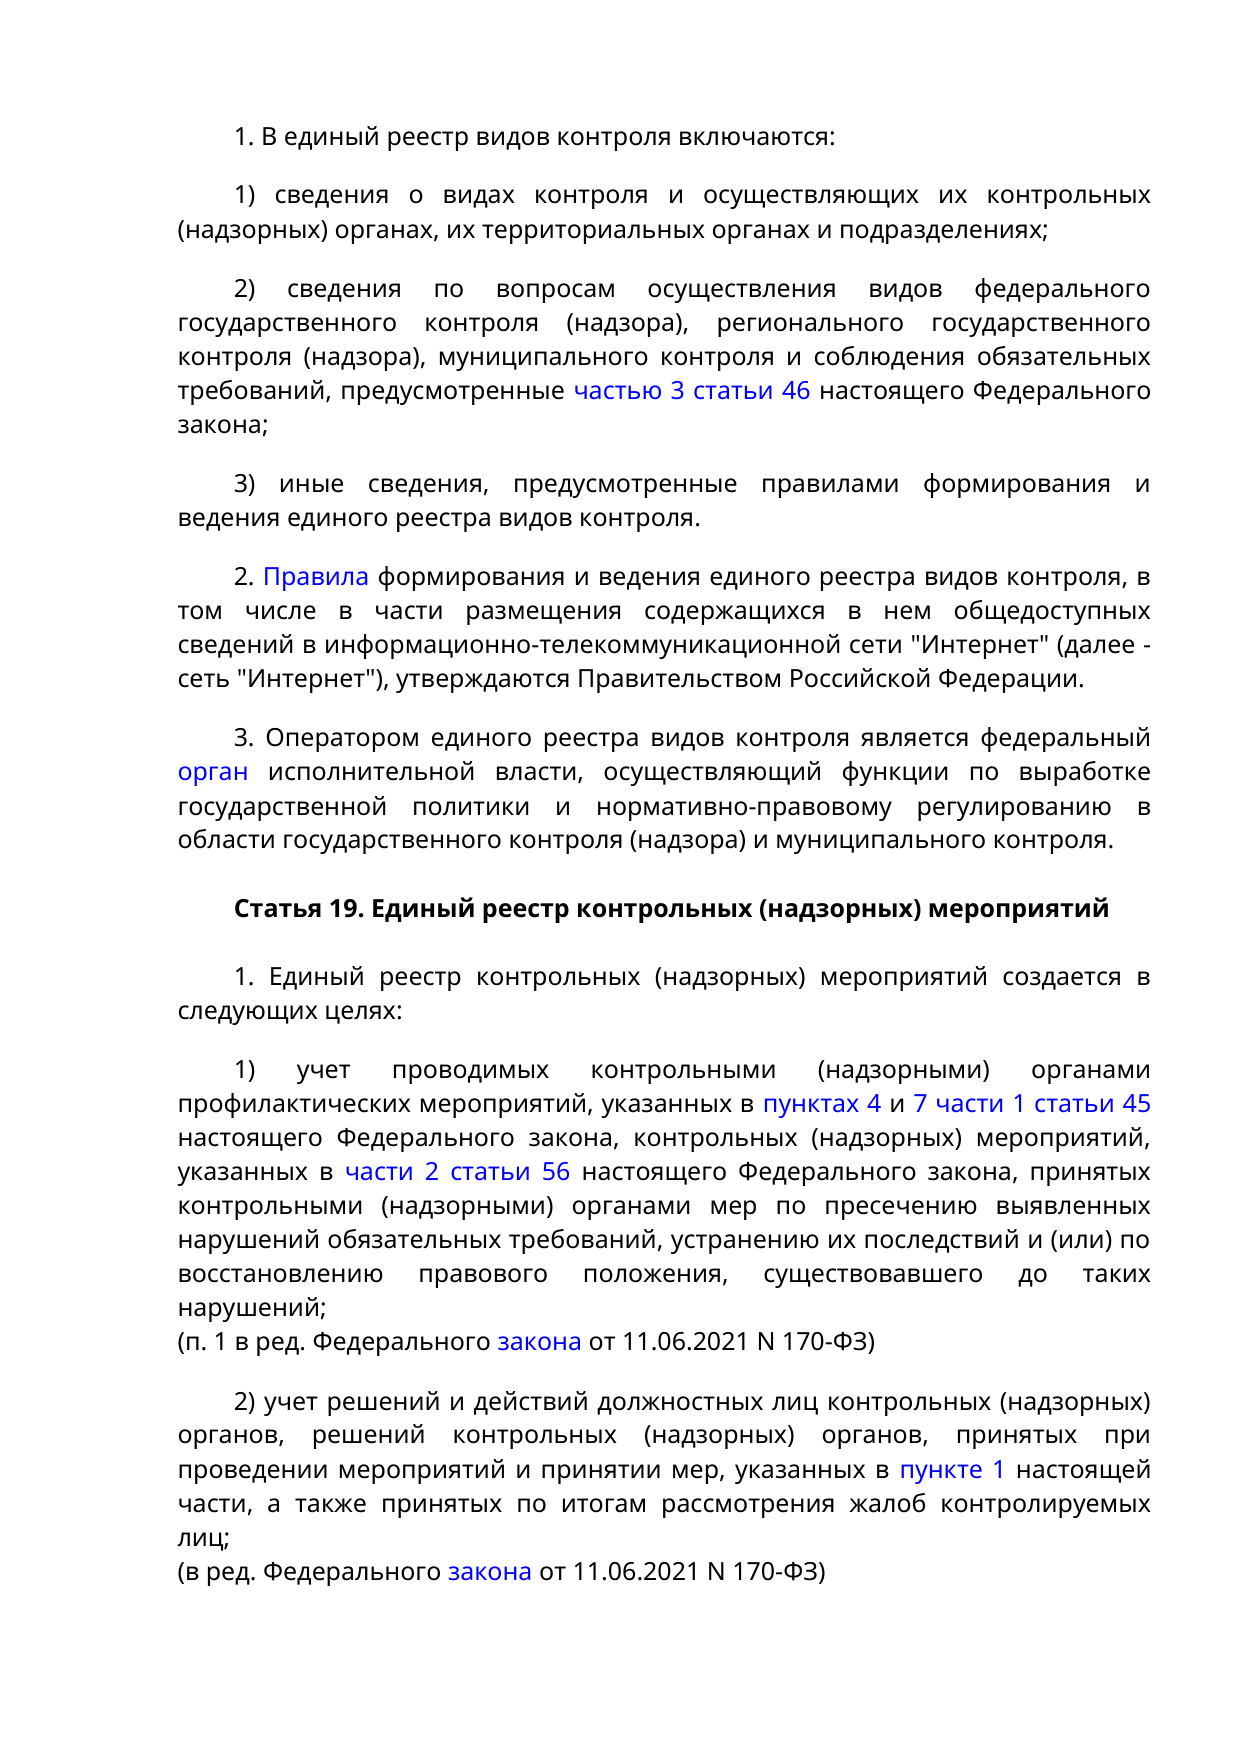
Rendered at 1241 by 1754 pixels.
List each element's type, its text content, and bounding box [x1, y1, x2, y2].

text 1. В единый реестр видов контроля включаются: [177, 118, 1152, 152]
text 3) иные сведения, предусмотренные правилами формирования и ведения единого реестра видов контроля. [177, 466, 1152, 534]
text 1) учет проводимых контрольными (надзорными) органами профилактических мероприятий, указанных в пунктах 4 и 7 части 1 статьи 45 настоящего Федерального закона, контрольных (надзорных) мероприятий, указанных в части 2 статьи 56 настоящего Федерального закона, принятых контрольными (надзорными) органами мер по пресечению выявленных нарушений обязательных требований, устранению их последствий и (или) по восстановлению правового положения, существовавшего до таких нарушений; [177, 1052, 1152, 1324]
text 1) сведения о видах контроля и осуществляющих их контрольных (надзорных) органах, их территориальных органах и подразделениях; [177, 177, 1152, 245]
text 2. Правила формирования и ведения единого реестра видов контроля, в том числе в части размещения содержащихся в нем общедоступных сведений в информационно-телекоммуникационной сети "Интернет" (далее - сеть "Интернет"), утверждаются Правительством Российской Федерации. [177, 559, 1152, 695]
text 2) сведения по вопросам осуществления видов федерального государственного контроля (надзора), регионального государственного контроля (надзора), муниципального контроля и соблюдения обязательных требований, предусмотренные частью 3 статьи 46 настоящего Федерального закона; [177, 270, 1152, 441]
text (п. 1 в ред. Федерального закона от 11.06.2021 N 170-ФЗ) [177, 1324, 1152, 1358]
text 3. Оператором единого реестра видов контроля является федеральный орган исполнительной власти, осуществляющий функции по выработке государственной политики и нормативно-правовому регулированию в области государственного контроля (надзора) и муниципального контроля. [177, 720, 1152, 856]
text 2) учет решений и действий должностных лиц контрольных (надзорных) органов, решений контрольных (надзорных) органов, принятых при проведении мероприятий и принятии мер, указанных в пункте 1 настоящей части, а также принятых по итогам рассмотрения жалоб контролируемых лиц; [177, 1383, 1152, 1553]
text 1. Единый реестр контрольных (надзорных) мероприятий создается в следующих целях: [177, 958, 1152, 1027]
text (в ред. Федерального закона от 11.06.2021 N 170-ФЗ) [177, 1553, 1152, 1587]
title Статья 19. Единый реестр контрольных (надзорных) мероприятий [177, 890, 1152, 924]
